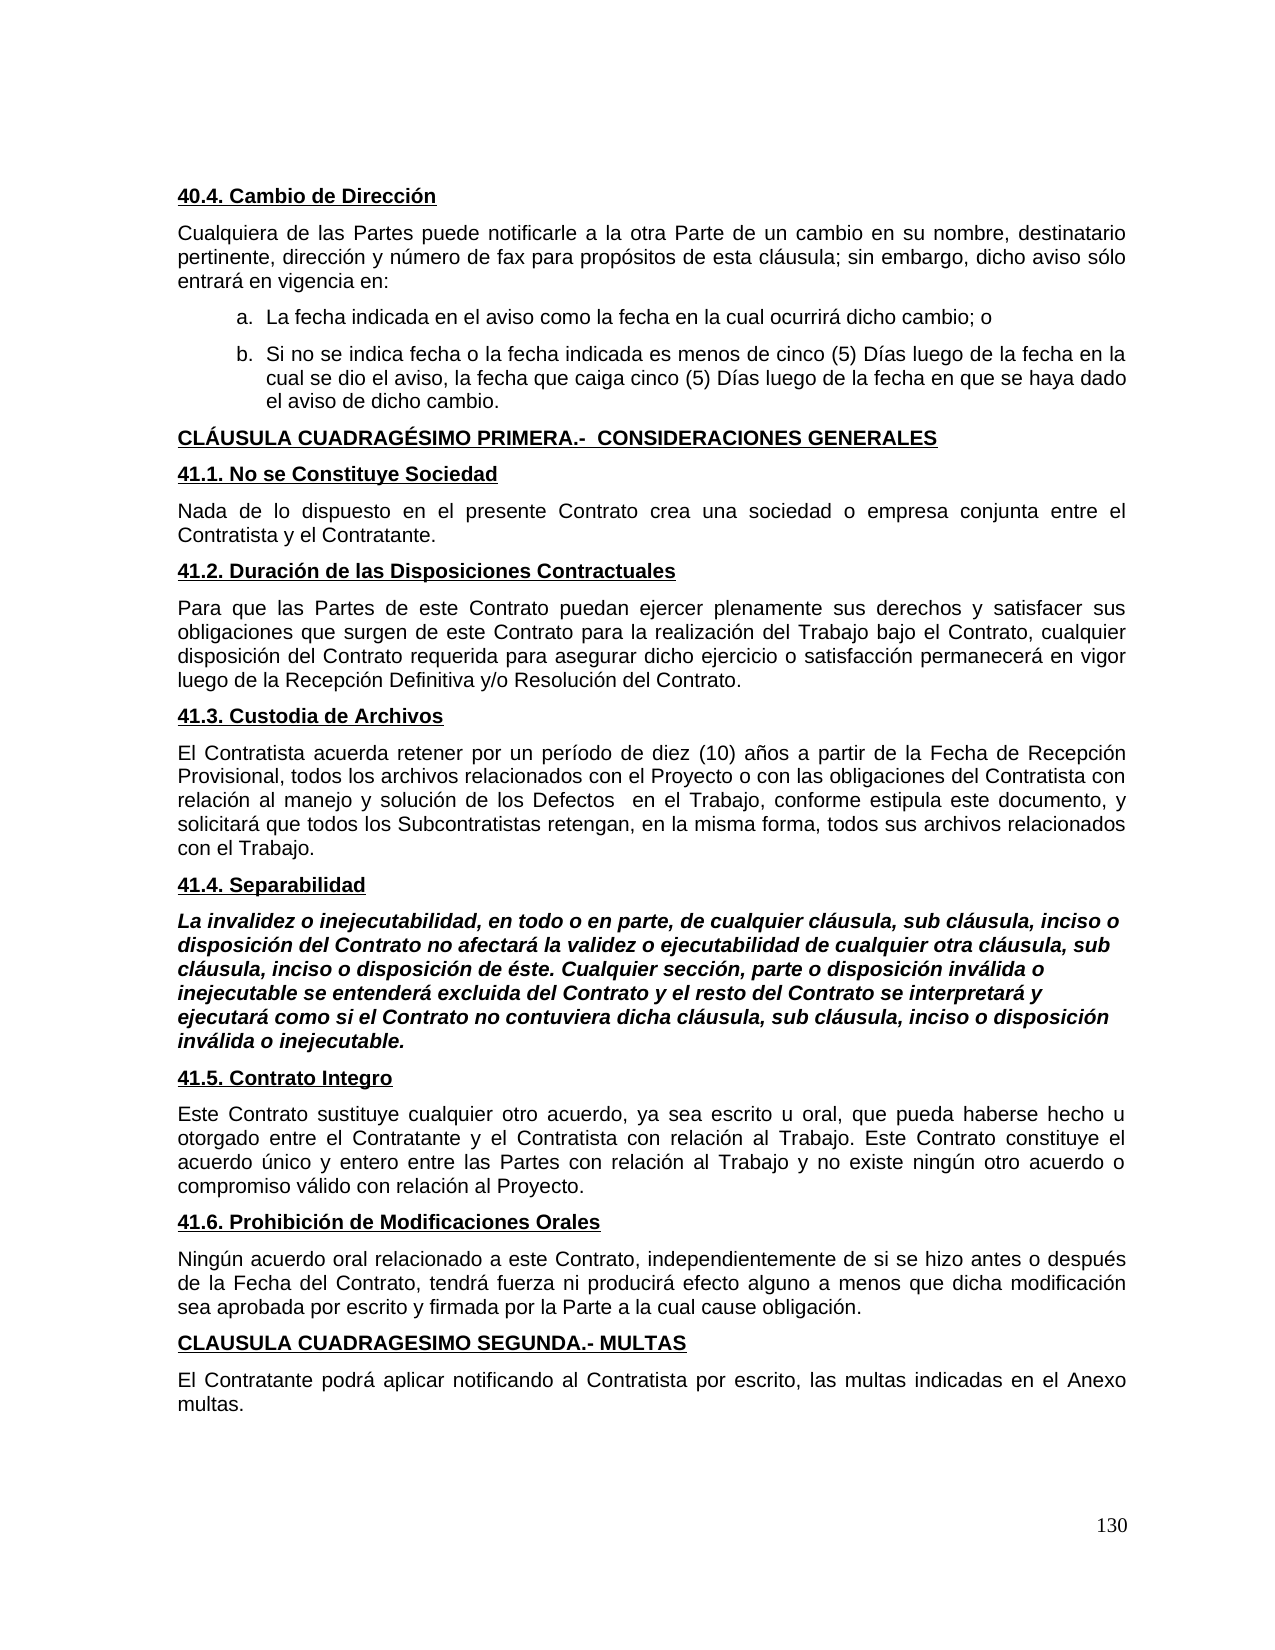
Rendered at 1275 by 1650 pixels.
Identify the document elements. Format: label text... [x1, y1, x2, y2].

text Para que las Partes de este Contrato puedan ejercer plenamente sus derechos y satisfacer sus obligaciones que surgen de este Contrato para la realización del Trabajo bajo el Contrato, cualquier disposición del Contrato requerida para asegurar dicho ejercicio o satisfacción permanecerá en vigor luego de la Recepción Definitiva y/o Resolución del Contrato. [177, 596, 1127, 691]
text 41.3. Custodia de Archivos [177, 704, 1128, 728]
subtitle La invalidez o inejecutabilidad, en todo o en parte, de cualquier cláusula, sub cláusula, inciso o disposición del Contrato no afectará la validez o ejecutabilidad de cualquier otra cláusula, sub cláusula, inciso o disposición de éste. Cualquier sección, parte o disposición inválida o inejecutable se entenderá excluida del Contrato y el resto del Contrato se interpretará y ejecutará como si el Contrato no contuviera dicha cláusula, sub cláusula, inciso o disposición inválida o inejecutable. [177, 909, 1127, 1053]
list Si no se indica fecha o la fecha indicada es menos de cinco (5) Días luego de la fecha en la cual se dio el aviso, la fecha que caiga cinco (5) Días luego de la fecha en que se haya dado el aviso de dicho cambio. [236, 341, 1128, 413]
text El Contratista acuerda retener por un período de diez (10) años a partir de la Fecha de Recepción Provisional, todos los archivos relacionados con el Proyecto o con las obligaciones del Contratista con relación al manejo y solución de los Defectos en el Trabajo, conforme estipula este documento, y solicitará que todos los Subcontratistas retengan, en la misma forma, todos sus archivos relacionados con el Trabajo. [177, 740, 1127, 860]
text 41.5. Contrato Integro [177, 1065, 1128, 1089]
text Ningún acuerdo oral relacionado a este Contrato, independientemente de si se hizo antes o después de la Fecha del Contrato, tendrá fuerza ni producirá efecto alguno a menos que dicha modificación sea aprobada por escrito y firmada por la Parte a la cual cause obligación. [177, 1247, 1127, 1318]
text 40.4. Cambio de Dirección [177, 184, 1128, 208]
text CLAUSULA CUADRAGESIMO SEGUNDA.- MULTAS [177, 1331, 1127, 1355]
list La fecha indicada en el aviso como la fecha en la cual ocurrirá dicho cambio; o [236, 305, 1128, 329]
text Este Contrato sustituye cualquier otro acuerdo, ya sea escrito u oral, que pueda haberse hecho u otorgado entre el Contratante y el Contratista con relación al Trabajo. Este Contrato constituye el acuerdo único y entero entre las Partes con relación al Trabajo y no existe ningún otro acuerdo o compromiso válido con relación al Proyecto. [177, 1102, 1127, 1198]
text 41.4. Separabilidad [177, 873, 1128, 897]
text CLÁUSULA CUADRAGÉSIMO PRIMERA.- CONSIDERACIONES GENERALES [177, 426, 1128, 450]
text 41.6. Prohibición de Modificaciones Orales [177, 1210, 1128, 1234]
text 41.1. No se Constituye Sociedad [177, 462, 1128, 486]
text El Contratante podrá aplicar notificando al Contratista por escrito, las multas indicadas en el Anexo multas. [177, 1367, 1127, 1415]
text 41.2. Duración de las Disposiciones Contractuales [177, 559, 1128, 583]
text Cualquiera de las Partes puede notificarle a la otra Parte de un cambio en su nombre, destinatario pertinente, dirección y número de fax para propósitos de esta cláusula; sin embargo, dicho aviso sólo entrará en vigencia en: [177, 221, 1128, 292]
text Nada de lo dispuesto en el presente Contrato crea una sociedad o empresa conjunta entre el Contratista y el Contratante. [177, 499, 1127, 547]
